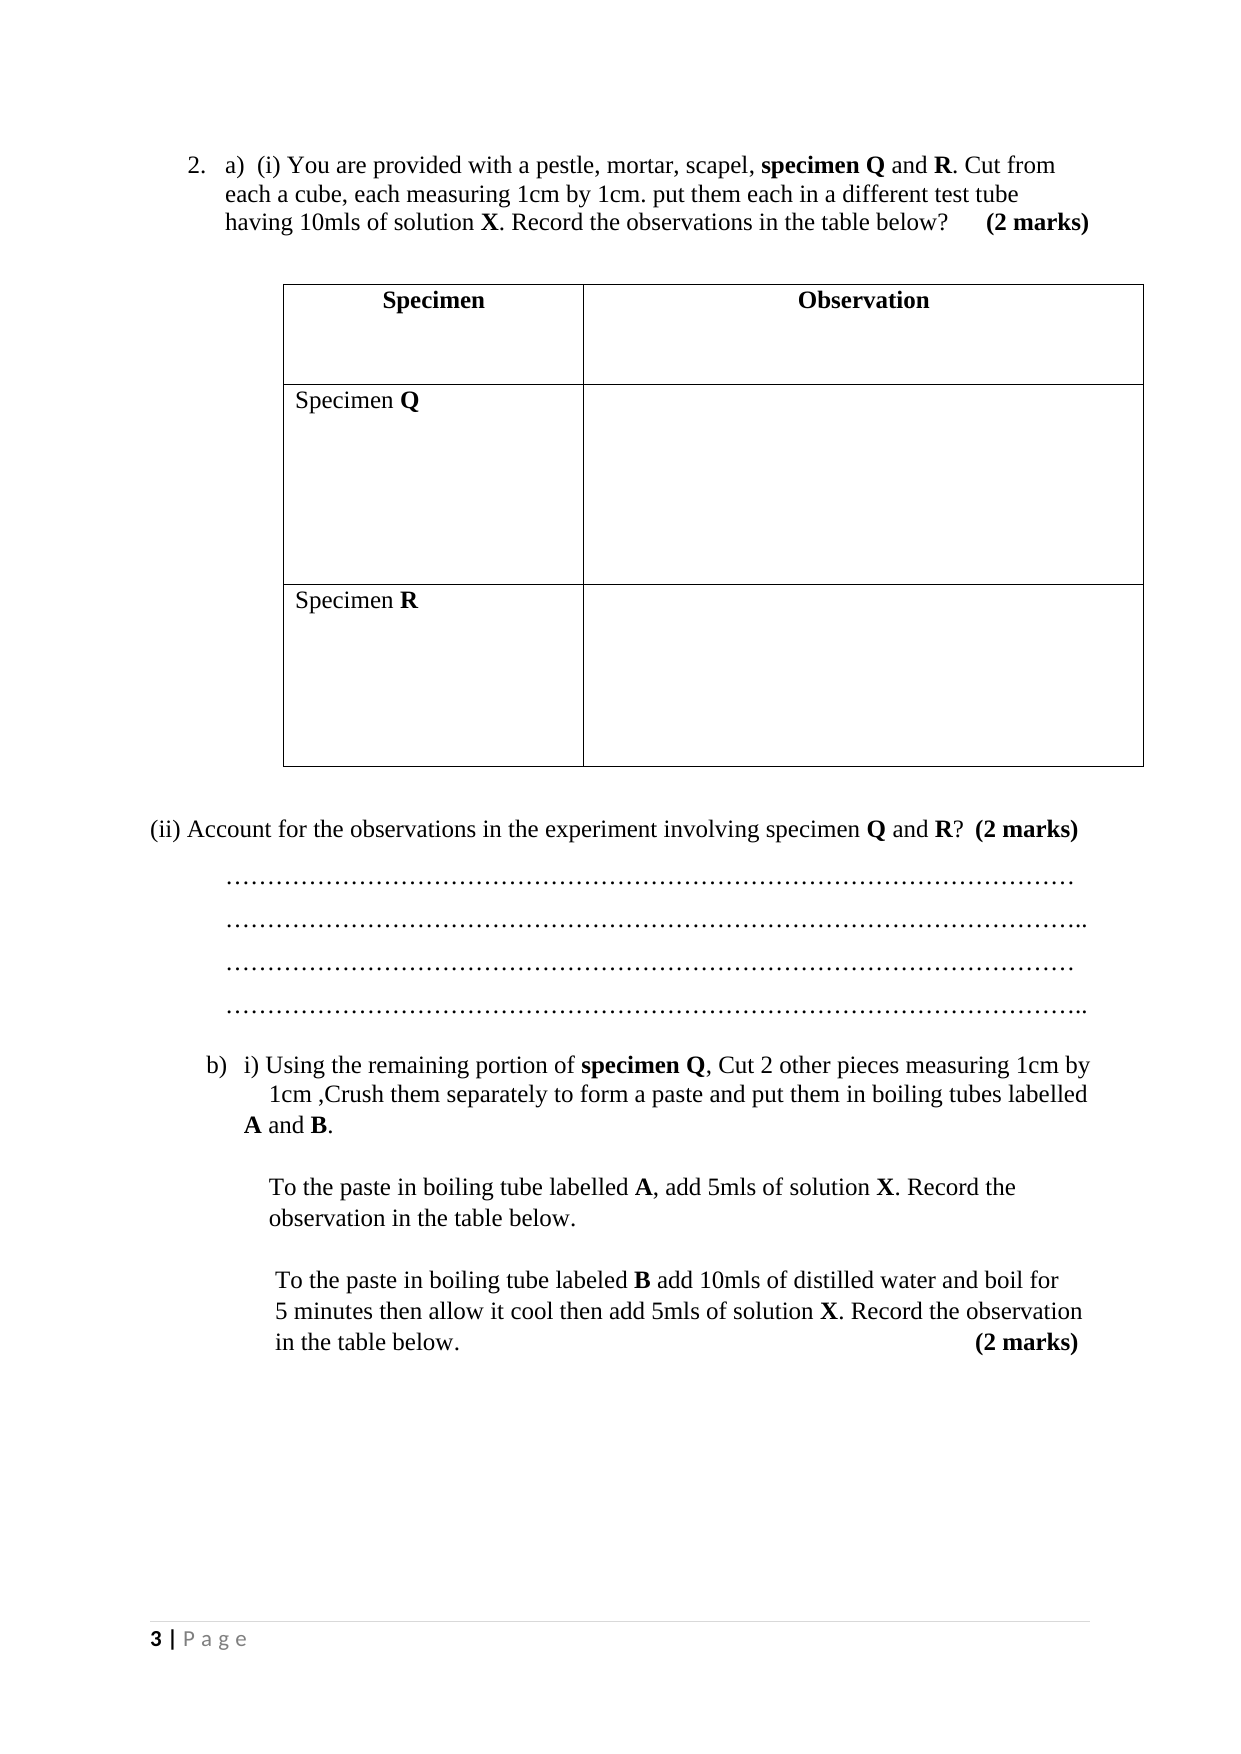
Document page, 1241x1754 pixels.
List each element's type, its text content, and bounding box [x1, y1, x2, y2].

table_cell Specimen Q [284, 385, 583, 584]
text ……………………………………………………………………………………………………………………………………………………………………………………..…………………………………………………………………………………………………………………………………………………………………………………….. [225, 861, 1090, 1019]
list observation in the table below. [262, 1203, 1090, 1232]
table_cell Specimen R [284, 585, 583, 766]
table_cell [584, 385, 1143, 584]
list a) (i) You are provided with a pestle, mortar, scapel, specimen Q and R. Cut from each a cube, each measuring 1cm by 1cm. put them each in a different test tube having 10mls of solution X. Record the observations in the table below? (2 marks) [187, 150, 1090, 236]
list 1cm ,Crush them separately to form a paste and put them in boiling tubes labelled A and B. [244, 1079, 1090, 1139]
table_header Observation [584, 285, 1143, 384]
list 5 minutes then allow it cool then add 5mls of solution X. Record the observation [262, 1296, 1090, 1324]
list To the paste in boiling tube labeled B add 10mls of distilled water and boil for [262, 1265, 1090, 1293]
table_cell [584, 585, 1143, 766]
list i) Using the remaining portion of specimen Q, Cut 2 other pieces measuring 1cm by [206, 1050, 1090, 1079]
text (ii) Account for the observations in the experiment involving specimen Q and R? (2 marks) [150, 814, 1090, 843]
list To the paste in boiling tube labelled A, add 5mls of solution X. Record the [262, 1172, 1090, 1201]
table_header Specimen [284, 285, 583, 384]
list in the table below. (2 marks) [262, 1327, 1090, 1356]
